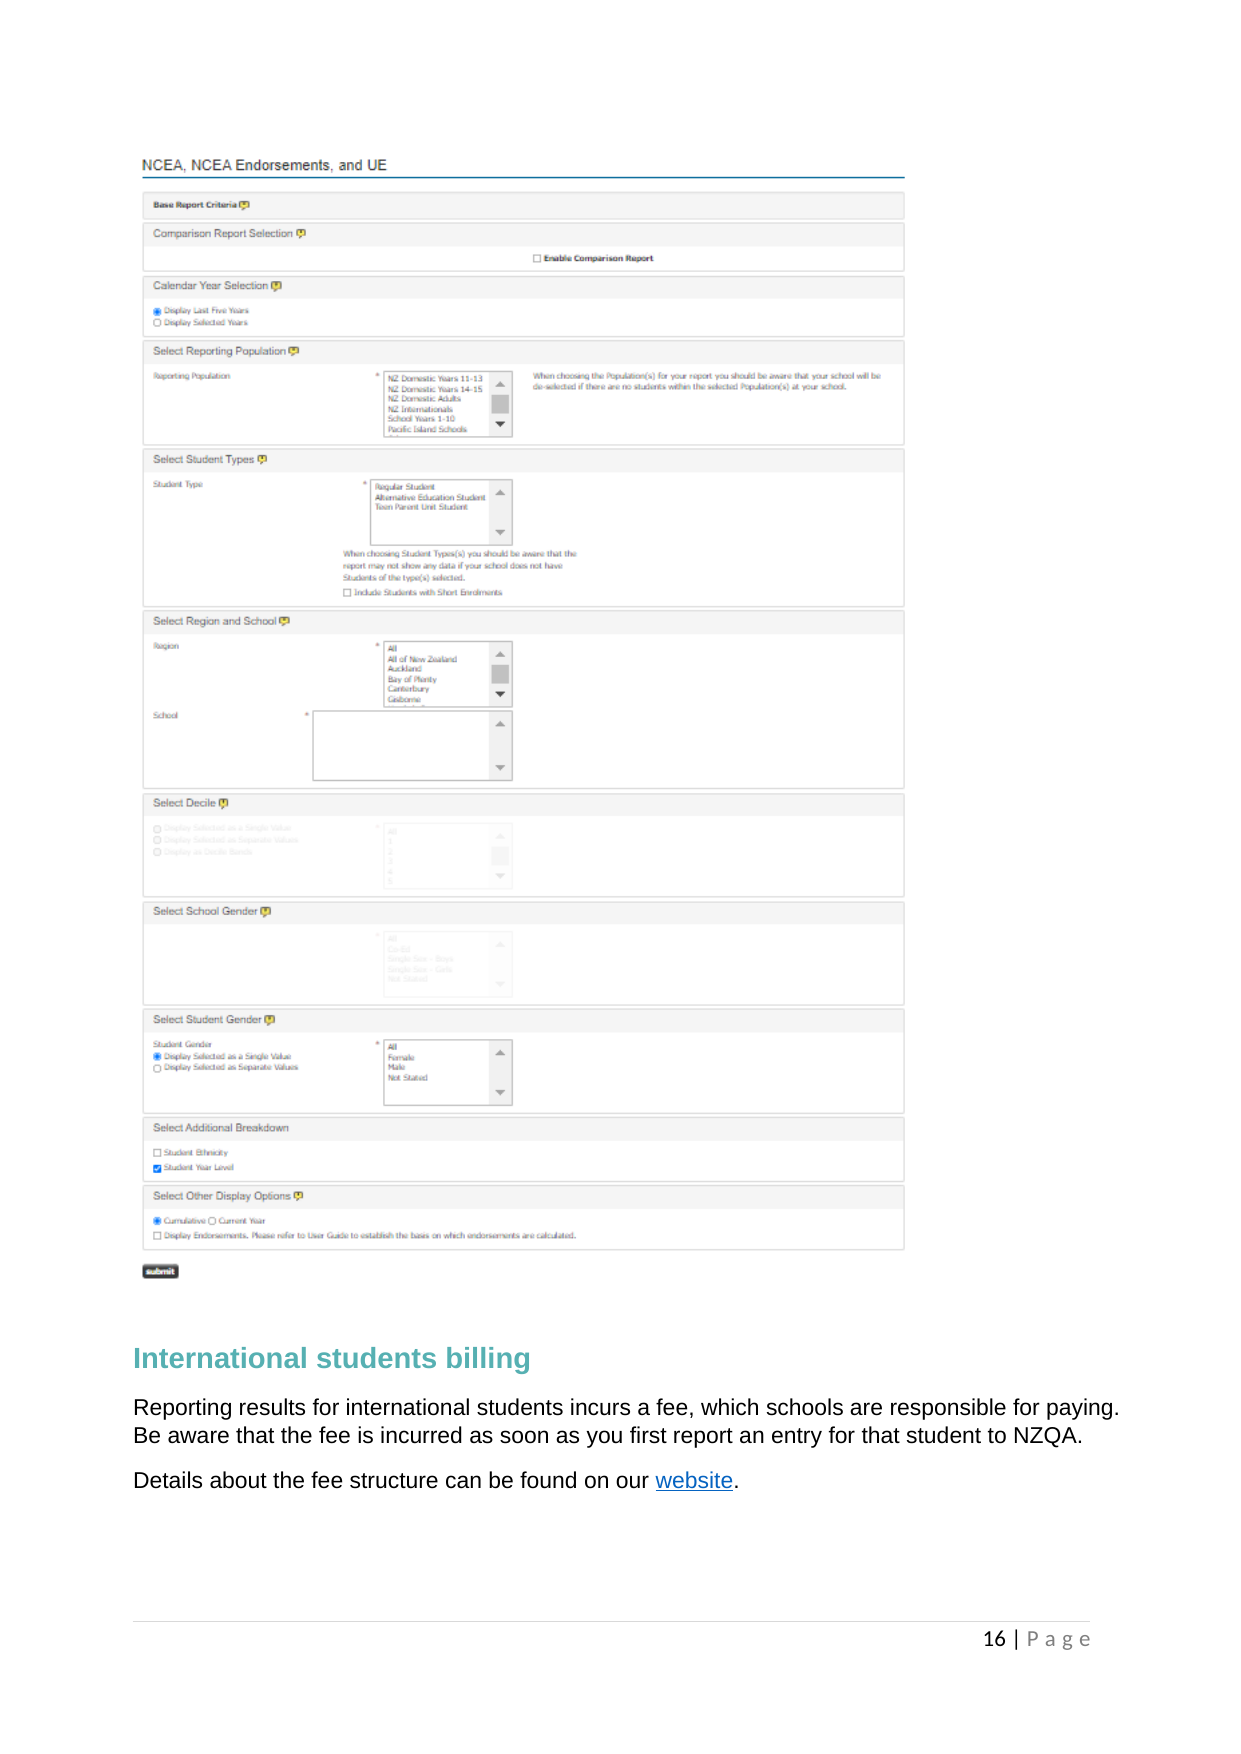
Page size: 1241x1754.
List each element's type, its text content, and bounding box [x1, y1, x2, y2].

picture [132, 150, 920, 1292]
text Details about the fee structure can be found on our website. [133, 1467, 1124, 1493]
text Reporting results for international students incurs a fee, which schools are responsible for paying. Be aware that the fee is incurred as soon as you first report an entry for that student to NZQA. [133, 1393, 1124, 1448]
text International students billing [133, 1341, 1090, 1374]
